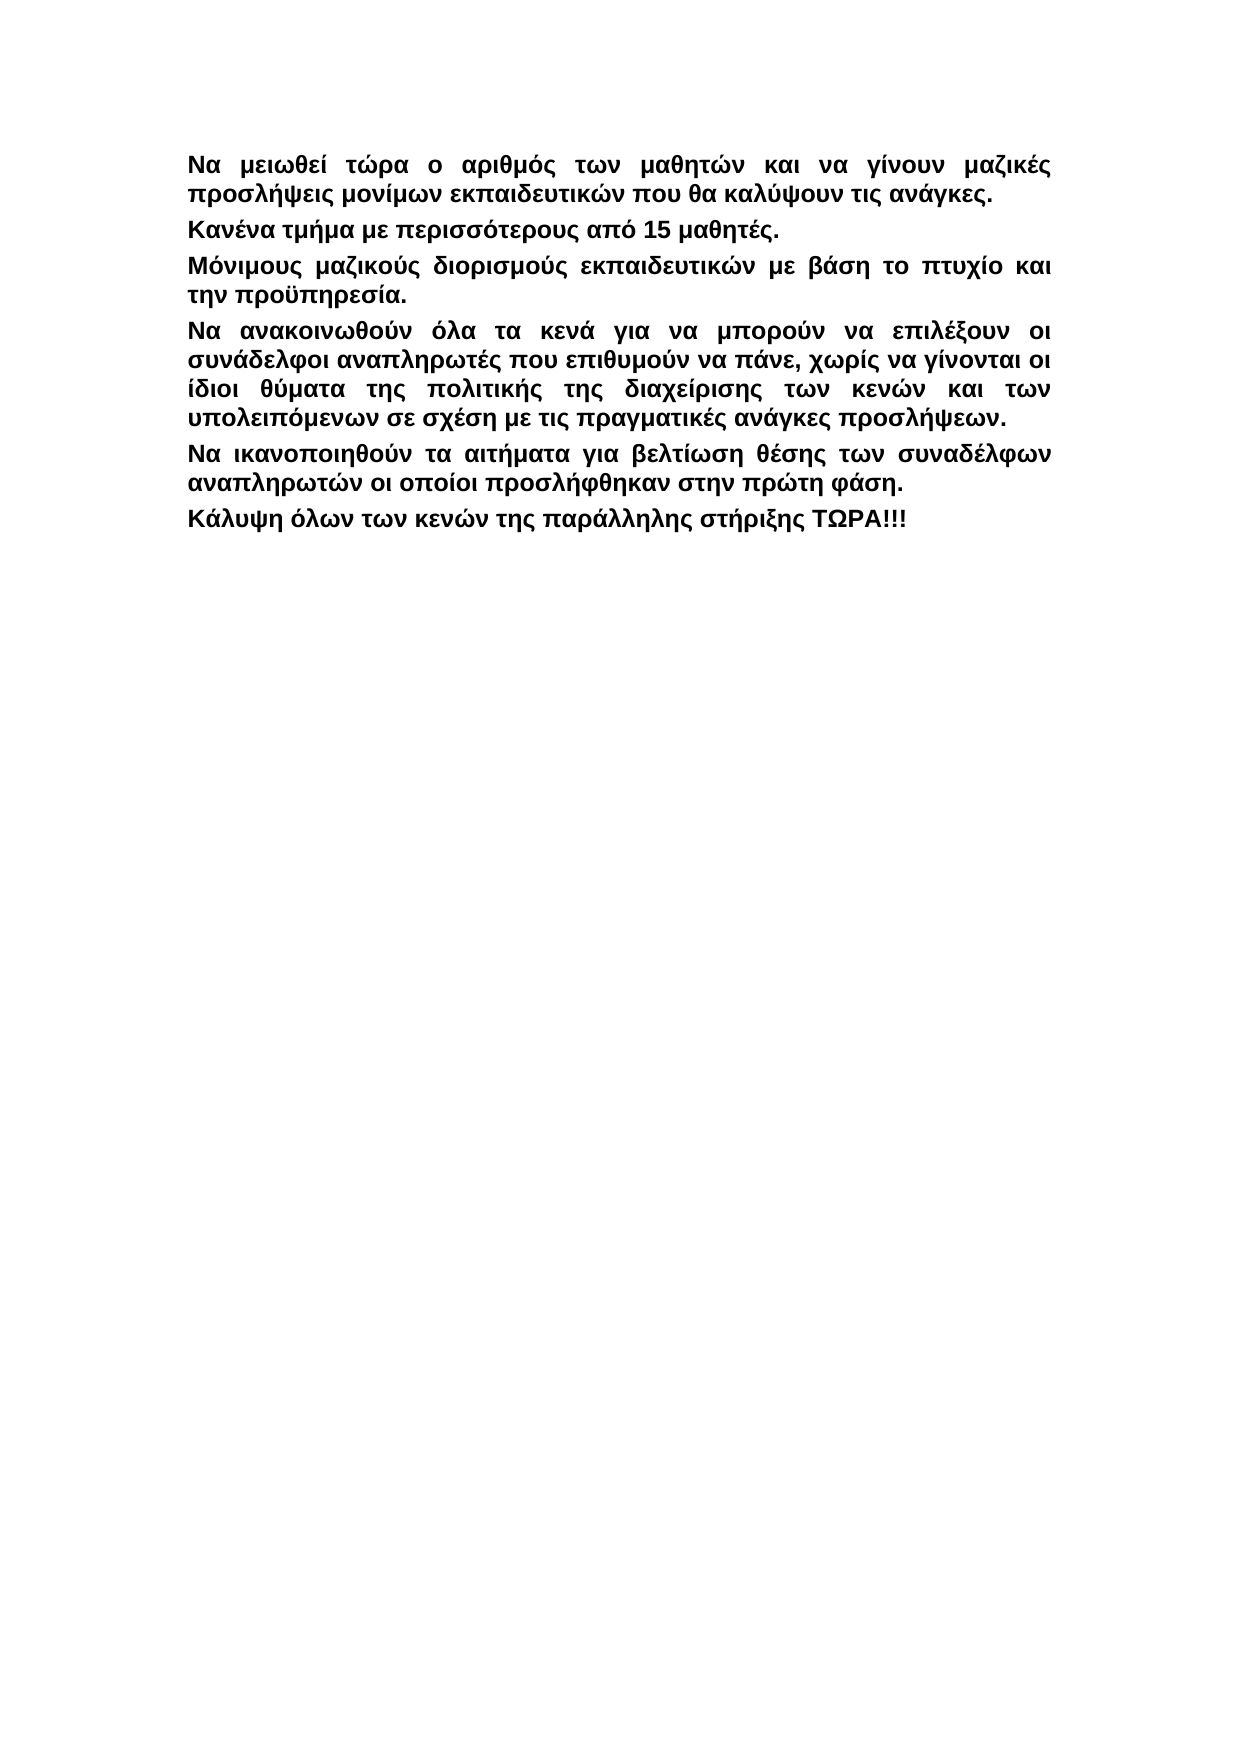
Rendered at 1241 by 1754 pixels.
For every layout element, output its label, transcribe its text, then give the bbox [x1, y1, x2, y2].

text Κανένα τμήμα με περισσότερους από 15 μαθητές. [187, 215, 1053, 244]
text Κάλυψη όλων των κενών της παράλληλης στήριξης ΤΩΡΑ!!! [187, 504, 1053, 532]
text Να ανακοινωθούν όλα τα κενά για να μπορούν να επιλέξουν οι συνάδελφοι αναπληρωτές που επιθυμούν να πάνε, χωρίς να γίνονται οι ίδιοι θύματα της πολιτικής της διαχείρισης των κενών και των υπολειπόμενων σε σχέση με τις πραγματικές ανάγκες προσλήψεων. [187, 316, 1053, 431]
text Μόνιμους μαζικούς διορισμούς εκπαιδευτικών με βάση το πτυχίο και την προϋπηρεσία. [187, 251, 1053, 309]
text Να ικανοποιηθούν τα αιτήματα για βελτίωση θέσης των συναδέλφων αναπληρωτών οι οποίοι προσλήφθηκαν στην πρώτη φάση. [187, 439, 1053, 496]
text Να μειωθεί τώρα ο αριθμός των μαθητών και να γίνουν μαζικές προσλήψεις μονίμων εκπαιδευτικών που θα καλύψουν τις ανάγκες. [187, 150, 1053, 207]
